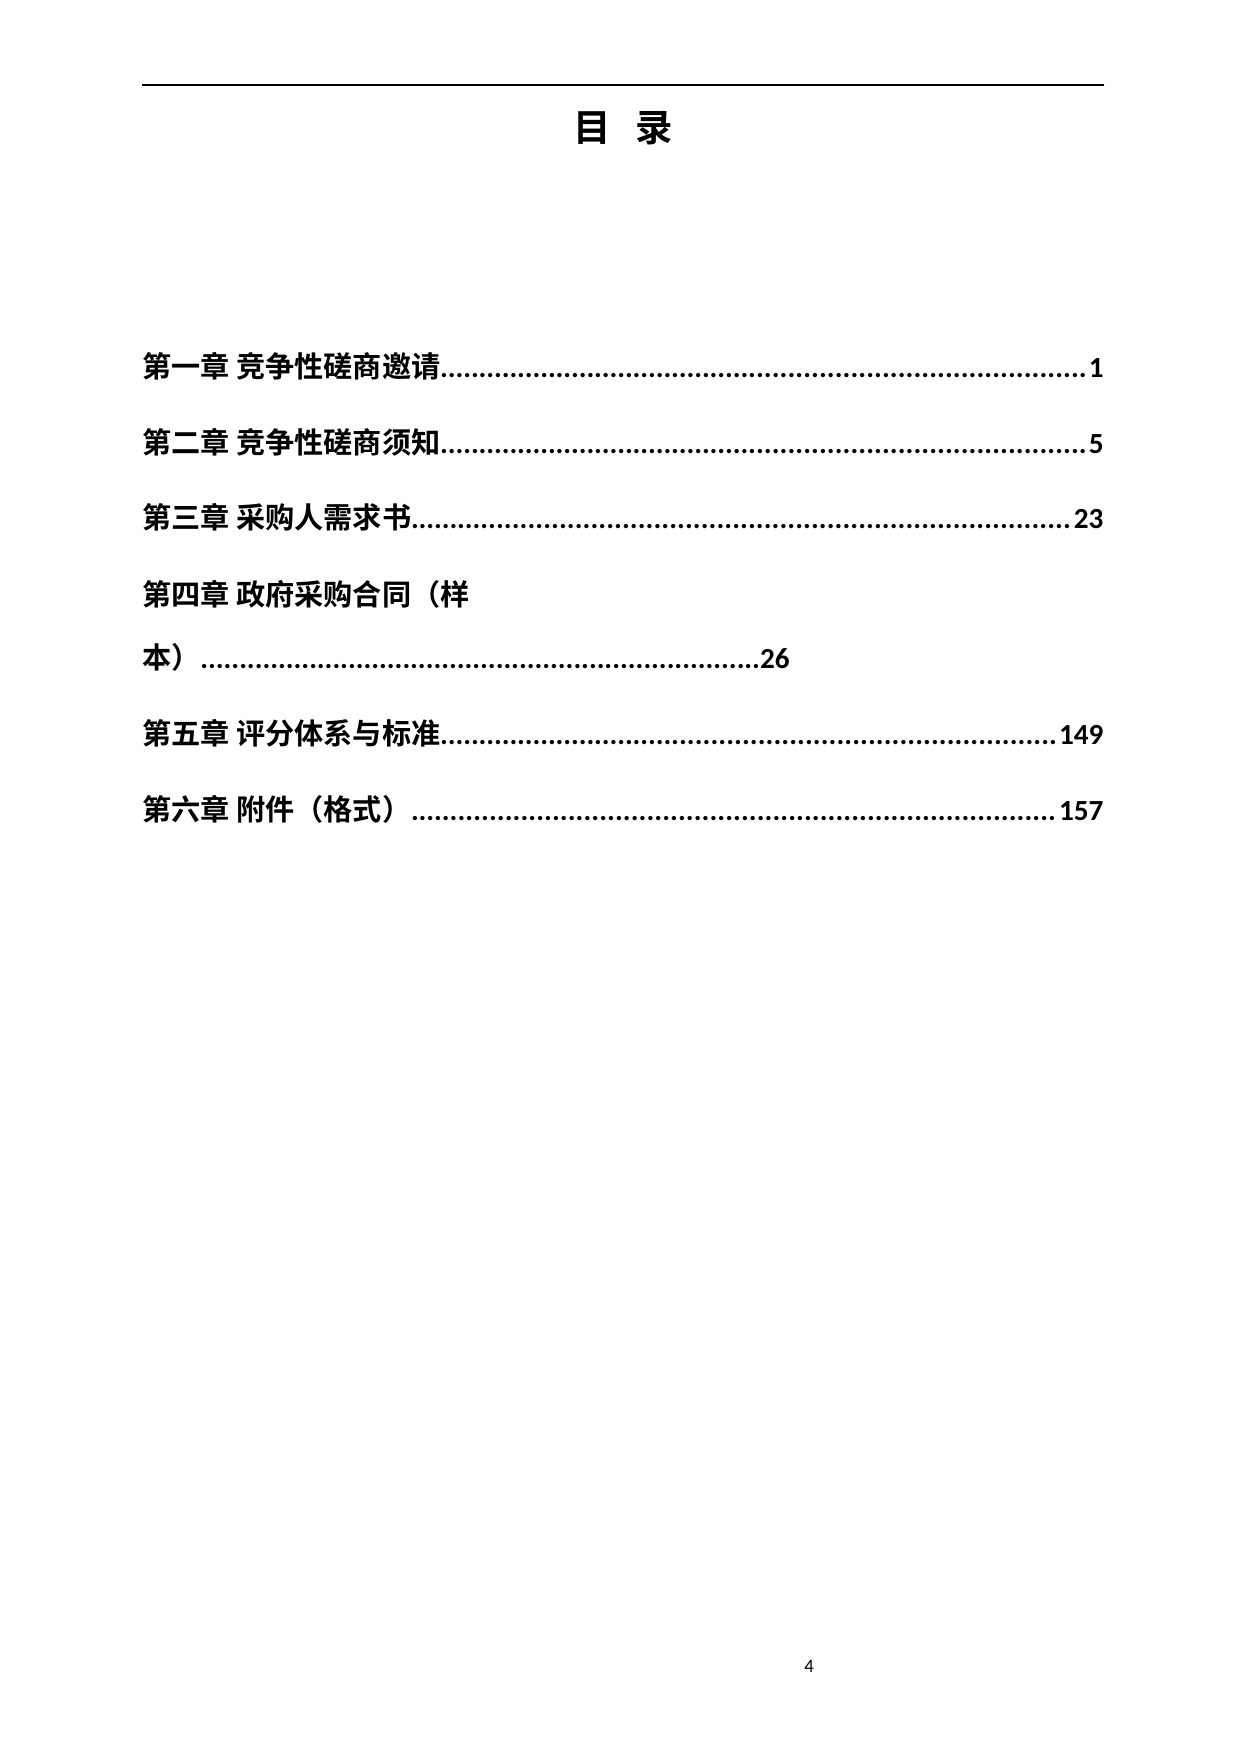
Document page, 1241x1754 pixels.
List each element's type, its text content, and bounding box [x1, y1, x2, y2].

text 第五章 评分体系与标准 149 [142, 710, 1104, 753]
text 第二章 竞争性磋商须知 5 [142, 419, 1104, 461]
text （本提示内容非采购文件的组成部分，仅为善意提醒。如有不一致，以采购文件为准）目 录 [142, 98, 1104, 152]
text 第一章 竞争性磋商邀请 1 [142, 343, 1104, 386]
text 第三章 采购人需求书 23 [142, 495, 1104, 537]
text 第四章 政府采购合同（样本）........................................................................26 [142, 571, 1104, 677]
text 第六章 附件（格式） 157 [142, 786, 1104, 829]
